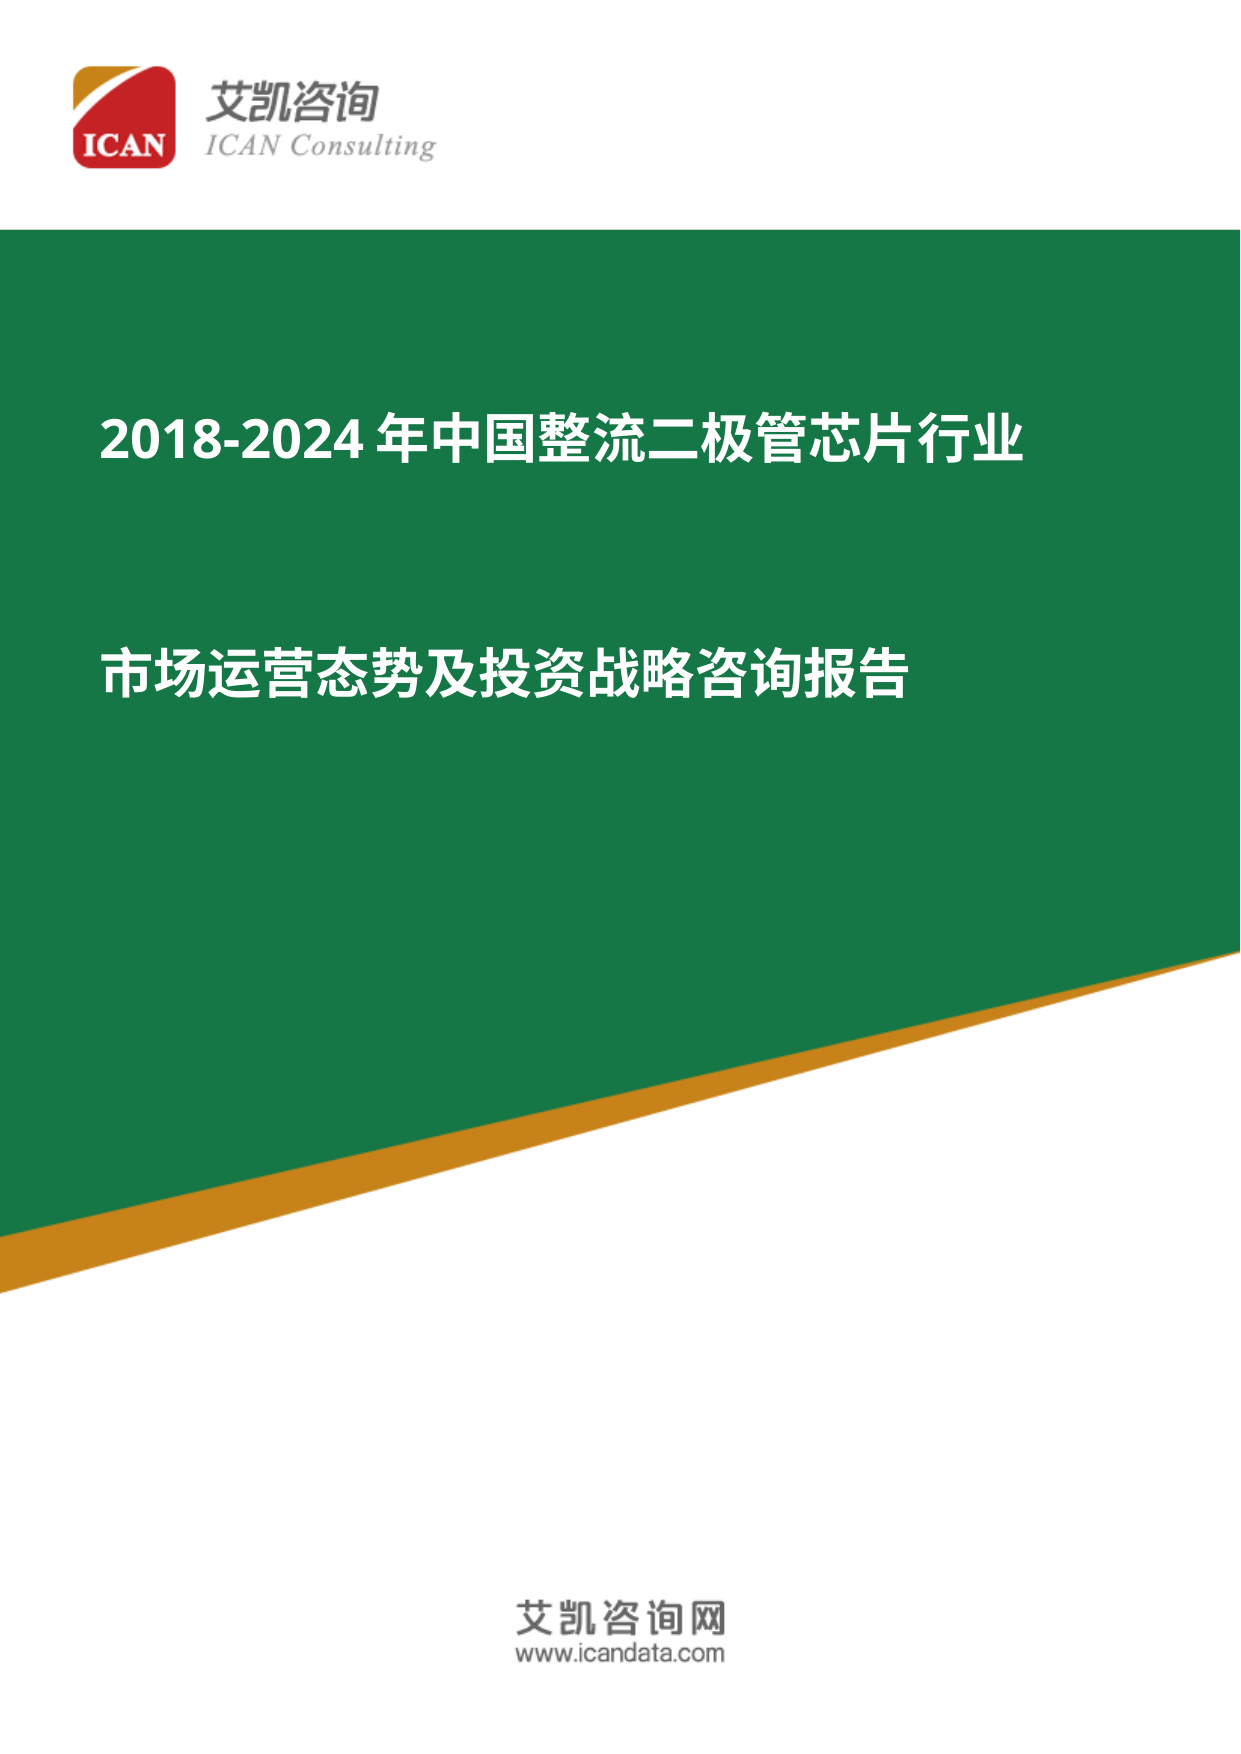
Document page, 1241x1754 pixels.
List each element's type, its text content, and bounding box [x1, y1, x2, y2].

picture [0, 5, 1241, 1754]
subtitle 2018-2024年中国整流二极管芯片行业市场运营态势及投资战略咨询报告 [99, 386, 1053, 718]
